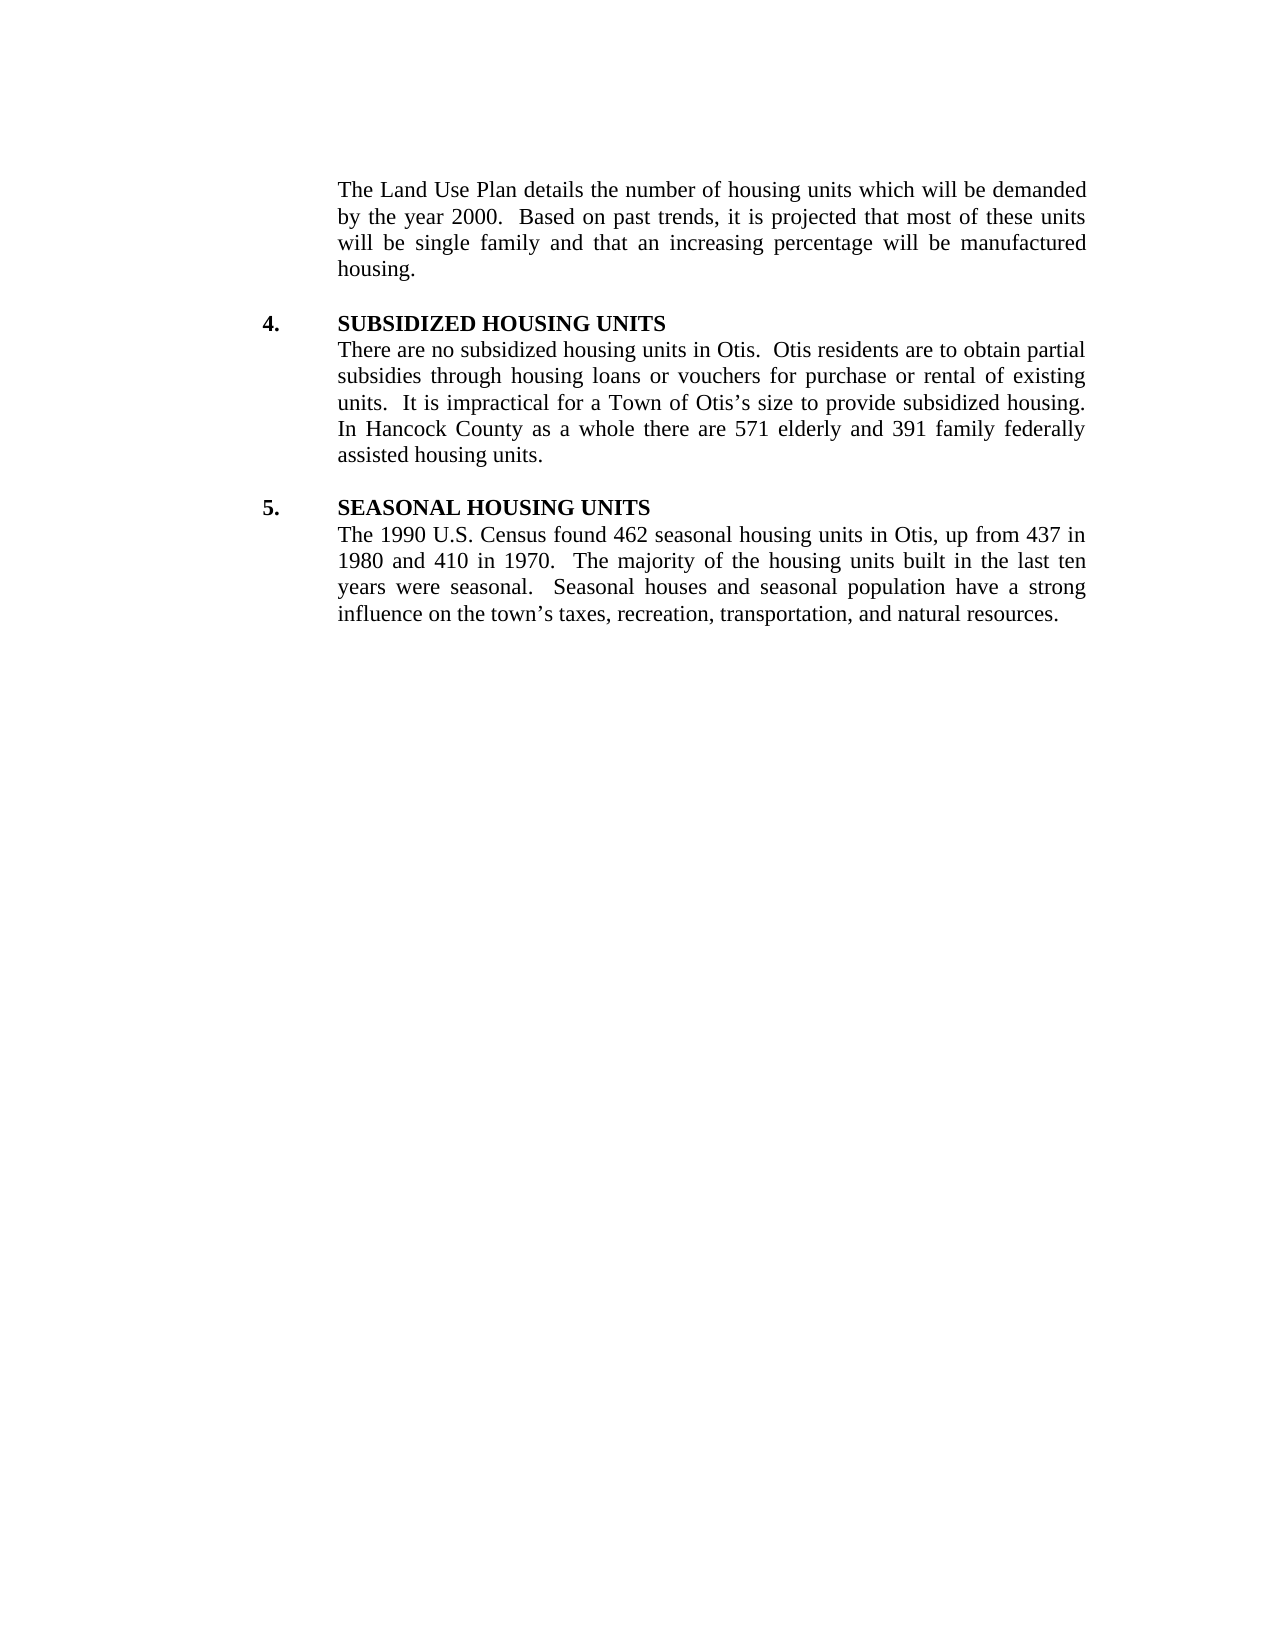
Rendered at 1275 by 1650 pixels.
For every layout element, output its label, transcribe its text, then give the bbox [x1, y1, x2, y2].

text 5. SEASONAL HOUSING UNITS [187, 494, 1087, 521]
text The 1990 U.S. Census found 462 seasonal housing units in Otis, up from 437 in 1980 and 410 in 1970. The majority of the housing units built in the last ten years were seasonal. Seasonal houses and seasonal population have a strong influence on the town’s taxes, recreation, transportation, and natural resources. [337, 521, 1087, 626]
text The Land Use Plan details the number of housing units which will be demanded by the year 2000. Based on past trends, it is projected that most of these units will be single family and that an increasing percentage will be manufactured housing. [337, 176, 1087, 282]
text 4. SUBSIDIZED HOUSING UNITS [187, 310, 1087, 336]
text There are no subsidized housing units in Otis. Otis residents are to obtain partial subsidies through housing loans or vouchers for purchase or rental of existing units. It is impractical for a Town of Otis’s size to provide subsidized housing. In Hancock County as a whole there are 571 elderly and 391 family federally assisted housing units. [337, 336, 1087, 468]
